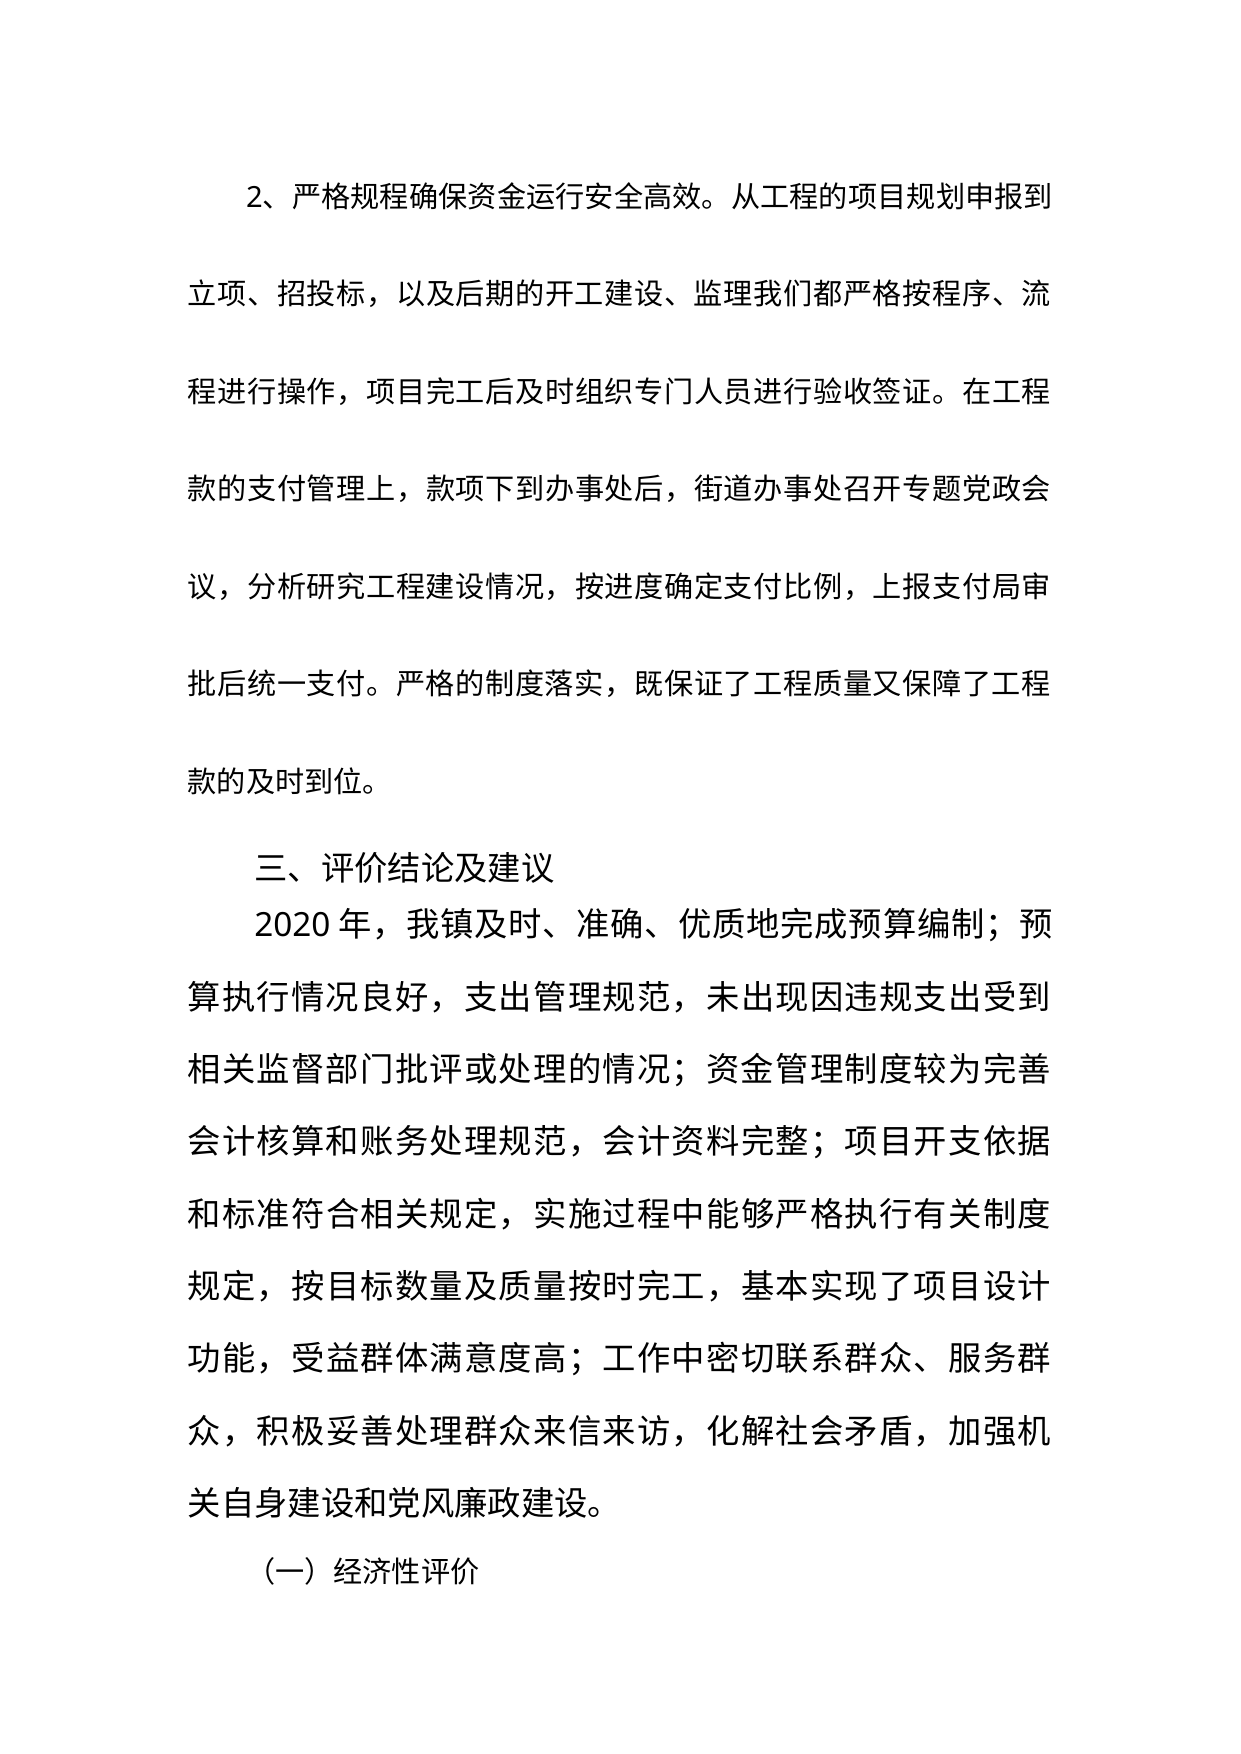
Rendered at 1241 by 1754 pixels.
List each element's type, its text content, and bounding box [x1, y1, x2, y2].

text 2020年，我镇及时、准确、优质地完成预算编制；预算执行情况良好，支出管理规范，未出现因违规支出受到相关监督部门批评或处理的情况；资金管理制度较为完善，会计核算和账务处理规范，会计资料完整；项目开支依据和标准符合相关规定，实施过程中能够严格执行有关制度规定，按目标数量及质量按时完工，基本实现了项目设计功能，受益群体满意度高；工作中密切联系群众、服务群众，积极妥善处理群众来信来访，化解社会矛盾，加强机关自身建设和党风廉政建设。 [187, 898, 1053, 1525]
text 三、评价结论及建议 [187, 833, 1053, 898]
text （一）经济性评价 [187, 1549, 1053, 1591]
text 2、严格规程确保资金运行安全高效。从工程的项目规划申报到立项、招投标，以及后期的开工建设、监理我们都严格按程序、流程进行操作，项目完工后及时组织专门人员进行验收签证。在工程款的支付管理上，款项下到办事处后，街道办事处召开专题党政会议，分析研究工程建设情况，按进度确定支付比例，上报支付局审批后统一支付。严格的制度落实，既保证了工程质量又保障了工程款的及时到位。 [187, 162, 1053, 812]
